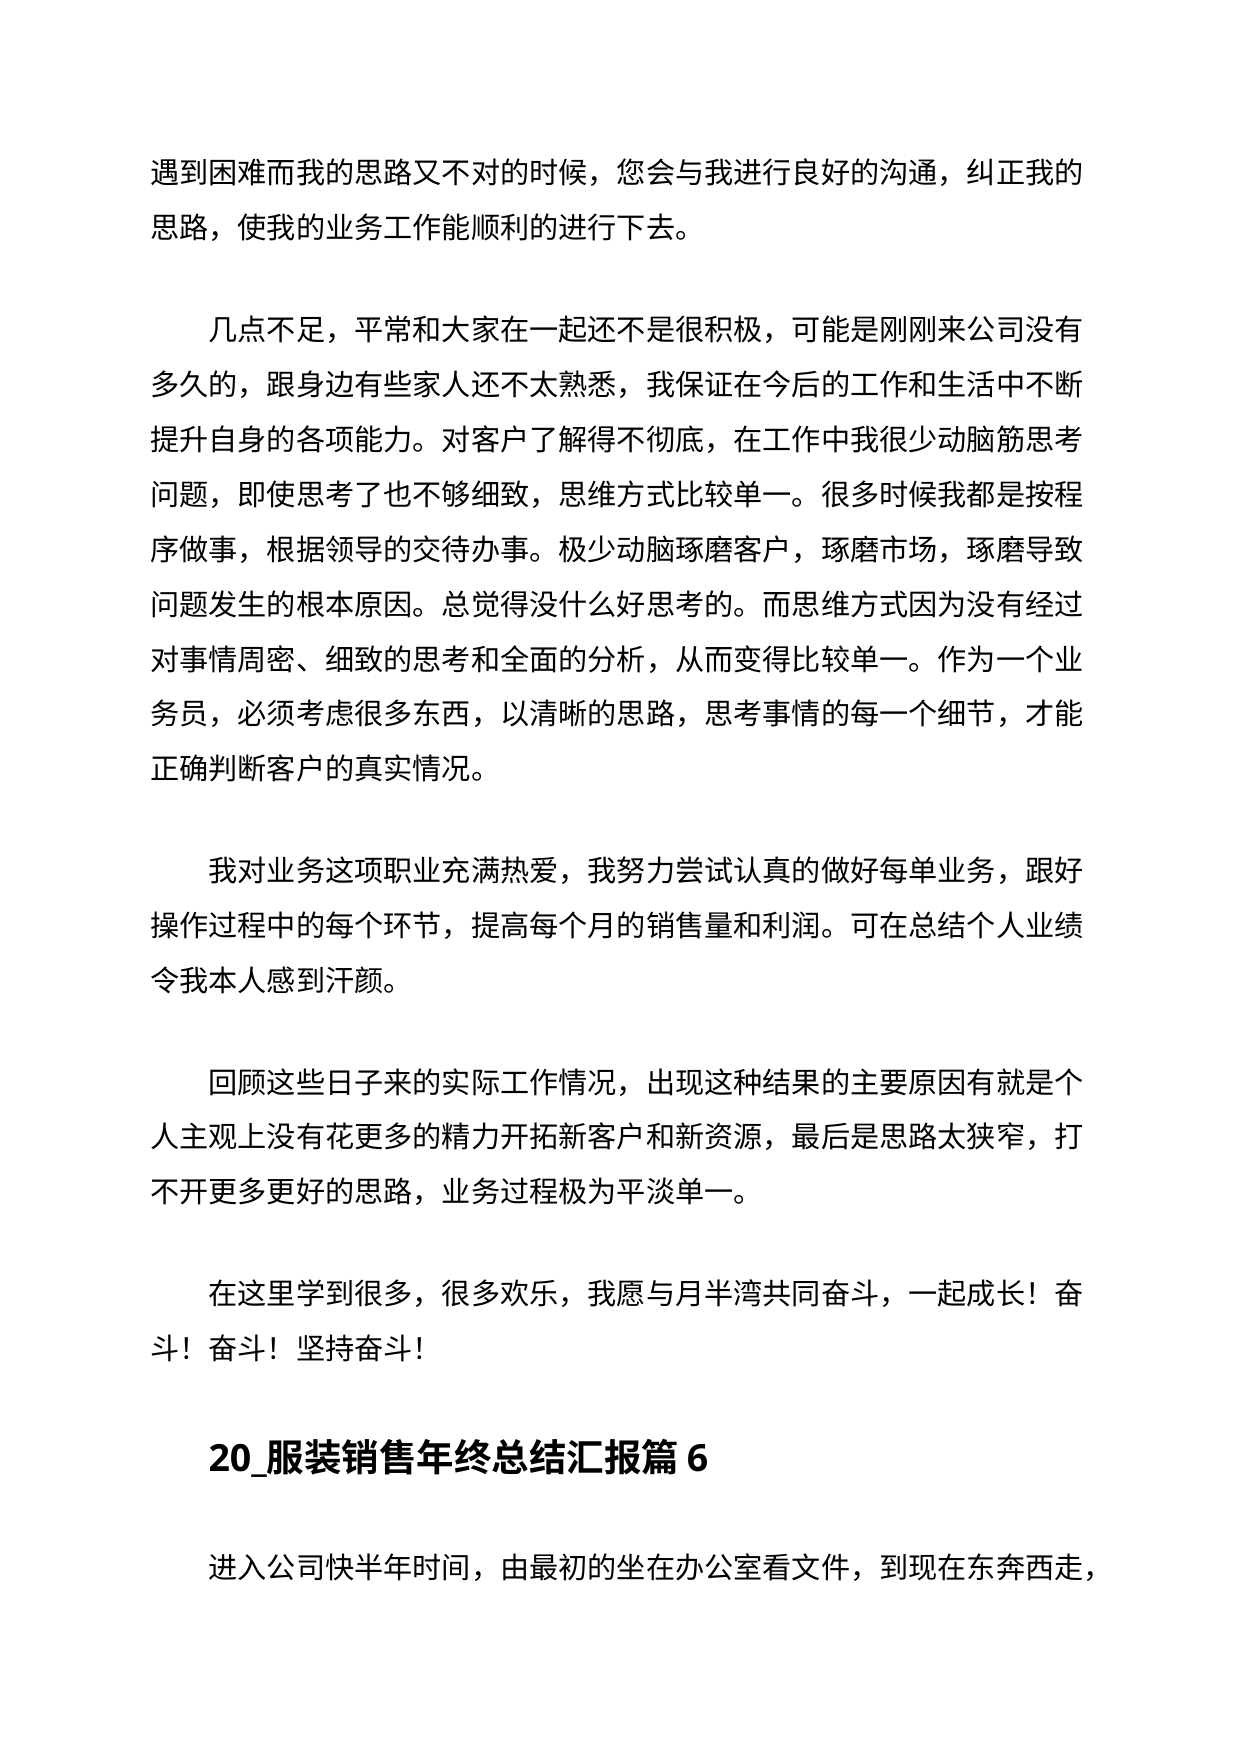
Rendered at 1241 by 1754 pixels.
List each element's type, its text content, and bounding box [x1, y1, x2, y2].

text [150, 1545, 1090, 1587]
text 几点不足，平常和大家在一起还不是很积极，可能是刚刚来公司没有多久的，跟身边有些家人还不太熟悉，我保证在今后的工作和生活中不断提升自身的各项能力。对客户了解得不彻底，在工作中我很少动脑筋思考问题，即使思考了也不够细致，思维方式比较单一。很多时候我都是按程序做事，根据领导的交待办事。极少动脑琢磨客户，琢磨市场，琢磨导致问题发生的根本原因。总觉得没什么好思考的。而思维方式因为没有经过对事情周密、细致的思考和全面的分析，从而变得比较单一。作为一个业务员，必须考虑很多东西，以清晰的思路，思考事情的每一个细节，才能正确判断客户的真实情况。 [150, 307, 1090, 788]
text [150, 150, 1090, 247]
text 20_服装销售年终总结汇报篇6 [150, 1427, 1090, 1482]
text 在这里学到很多，很多欢乐，我愿与月半湾共同奋斗，一起成长！奋斗！奋斗！坚持奋斗！ [150, 1271, 1090, 1368]
text 回顾这些日子来的实际工作情况，出现这种结果的主要原因有就是个人主观上没有花更多的精力开拓新客户和新资源，最后是思路太狭窄，打不开更多更好的思路，业务过程极为平淡单一。 [150, 1059, 1090, 1211]
text 我对业务这项职业充满热爱，我努力尝试认真的做好每单业务，跟好操作过程中的每个环节，提高每个月的销售量和利润。可在总结个人业绩令我本人感到汗颜。 [150, 848, 1090, 1000]
